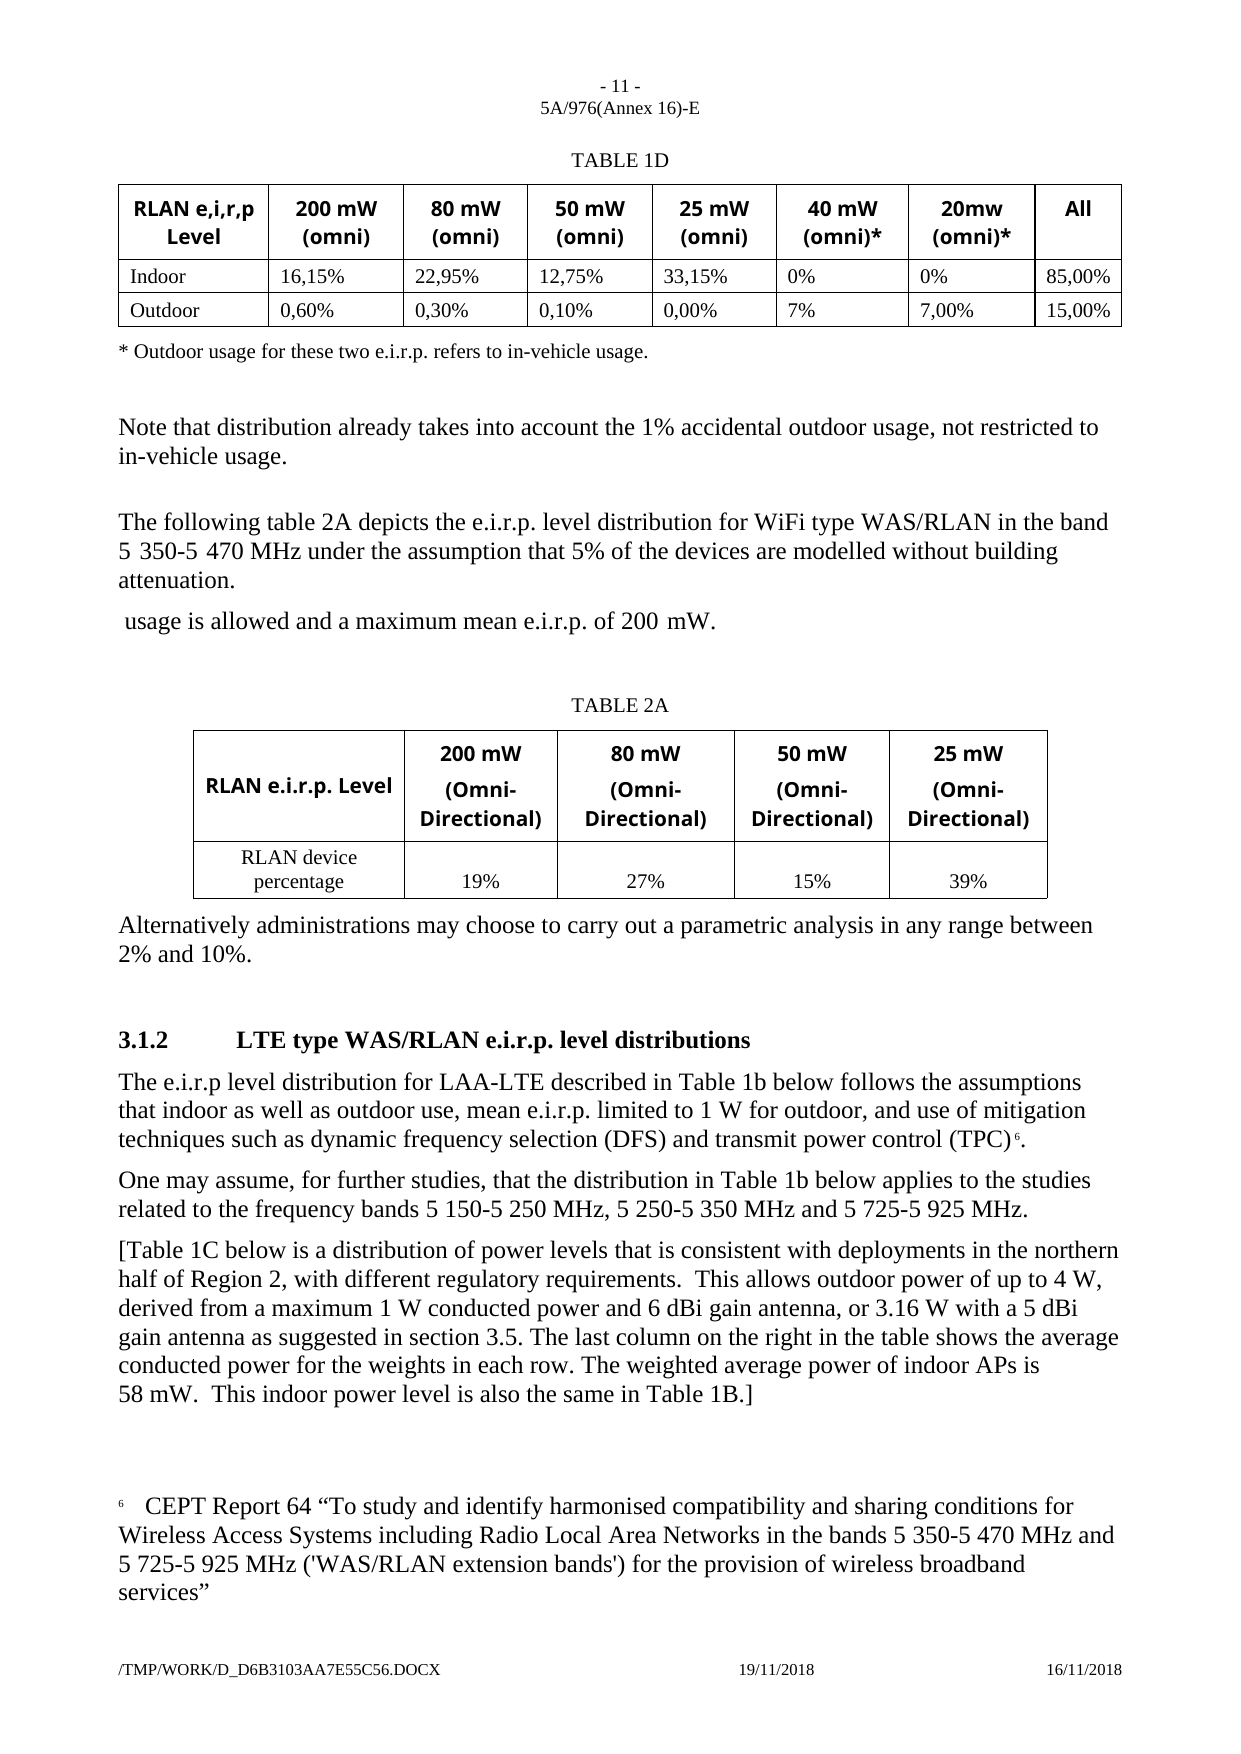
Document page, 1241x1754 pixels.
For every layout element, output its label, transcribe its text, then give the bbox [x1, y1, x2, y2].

table_cell 15,00% [1036, 293, 1121, 326]
text One may assume, for further studies, that the distribution in Table 1b below applies to the studies related to the frequency bands 5 150-5 250 MHz, 5 250-5 350 MHz and 5 725-5 925 MHz. [118, 1166, 1122, 1223]
text Note that distribution already takes into account the 1% accidental outdoor usage, not restricted to in-vehicle usage. [118, 412, 1122, 470]
table_header 50 mW (omni) [528, 185, 652, 259]
table_header 50 mW (Omni-Directional) [735, 731, 889, 841]
table_cell 0,00% [653, 293, 776, 326]
table_header 20mw (omni)* [909, 185, 1034, 259]
table_header 200 mW (Omni-Directional) [405, 731, 557, 841]
table_cell 0,10% [528, 293, 652, 326]
table_cell 27% [558, 842, 734, 898]
table_header RLAN e.i.r.p. Level [194, 731, 404, 841]
table_cell 0,30% [404, 293, 527, 326]
table_cell Indoor [119, 260, 268, 292]
table_cell 33,15% [653, 260, 776, 292]
table_cell 15% [735, 842, 889, 898]
text [Table 1C below is a distribution of power levels that is consistent with deployments in the northern half of Region 2, with different regulatory requirements. This allows outdoor power of up to 4 W, derived from a maximum 1 W conducted power and 6 dBi gain antenna, or 3.16 W with a 5 dBi gain antenna as suggested in section 3.5. The last column on the right in the table shows the average conducted power for the weights in each row. The weighted average power of indoor APs is 58 mW. This indoor power level is also the same in Table 1B.] [118, 1236, 1122, 1408]
table_header 25 mW (Omni-Directional) [890, 731, 1047, 841]
table_cell Outdoor [119, 293, 268, 326]
table_header 200 mW (omni) [269, 185, 403, 259]
table_cell 16,15% [269, 260, 403, 292]
table_header 80 mW (omni) [404, 185, 527, 259]
table_cell 0% [777, 260, 908, 292]
table_cell 22,95% [404, 260, 527, 292]
text The e.i.r.p level distribution for LAA-LTE described in Table 1b below follows the assumptions that indoor as well as outdoor use, mean e.i.r.p. limited to 1 W for outdoor, and use of mitigation techniques such as dynamic frequency selection (DFS) and transmit power control (TPC) . [118, 1067, 1122, 1153]
table_cell 0% [909, 260, 1034, 292]
text Table 2a [118, 693, 1122, 717]
text The following table 2A depicts the e.i.r.p. level distribution for WiFi type WAS/RLAN in the band 5 350-5 470 MHz under the assumption that 5% of the devices are modelled without building attenuation. [118, 507, 1122, 594]
table_cell 19% [405, 842, 557, 898]
text TABLE 1D [118, 148, 1122, 172]
table_header All [1036, 185, 1121, 259]
table_cell 12,75% [528, 260, 652, 292]
table_cell 7% [777, 293, 908, 326]
subtitle 3.1.2 LTE type WAS/RLAN e.i.r.p. level distributions [236, 1026, 1122, 1054]
text Alternatively administrations may choose to carry out a parametric analysis in any range between 2% and 10%. [118, 911, 1122, 968]
table_cell 39% [890, 842, 1047, 898]
table_cell 7,00% [909, 293, 1034, 326]
table_cell 85,00% [1036, 260, 1121, 292]
table_header RLAN e,i,r,p Level [119, 185, 268, 259]
text * Outdoor usage for these two e.i.r.p. refers to in-vehicle usage. [118, 339, 1122, 363]
table_header 80 mW (Omni-Directional) [558, 731, 734, 841]
table_header 25 mW (omni) [653, 185, 776, 259]
table_cell RLAN device percentage [194, 842, 404, 898]
table_header 40 mW (omni)* [777, 185, 908, 259]
text usage is allowed and a maximum mean e.i.r.p. of 200 mW. [118, 606, 1122, 635]
table_cell 0,60% [269, 293, 403, 326]
